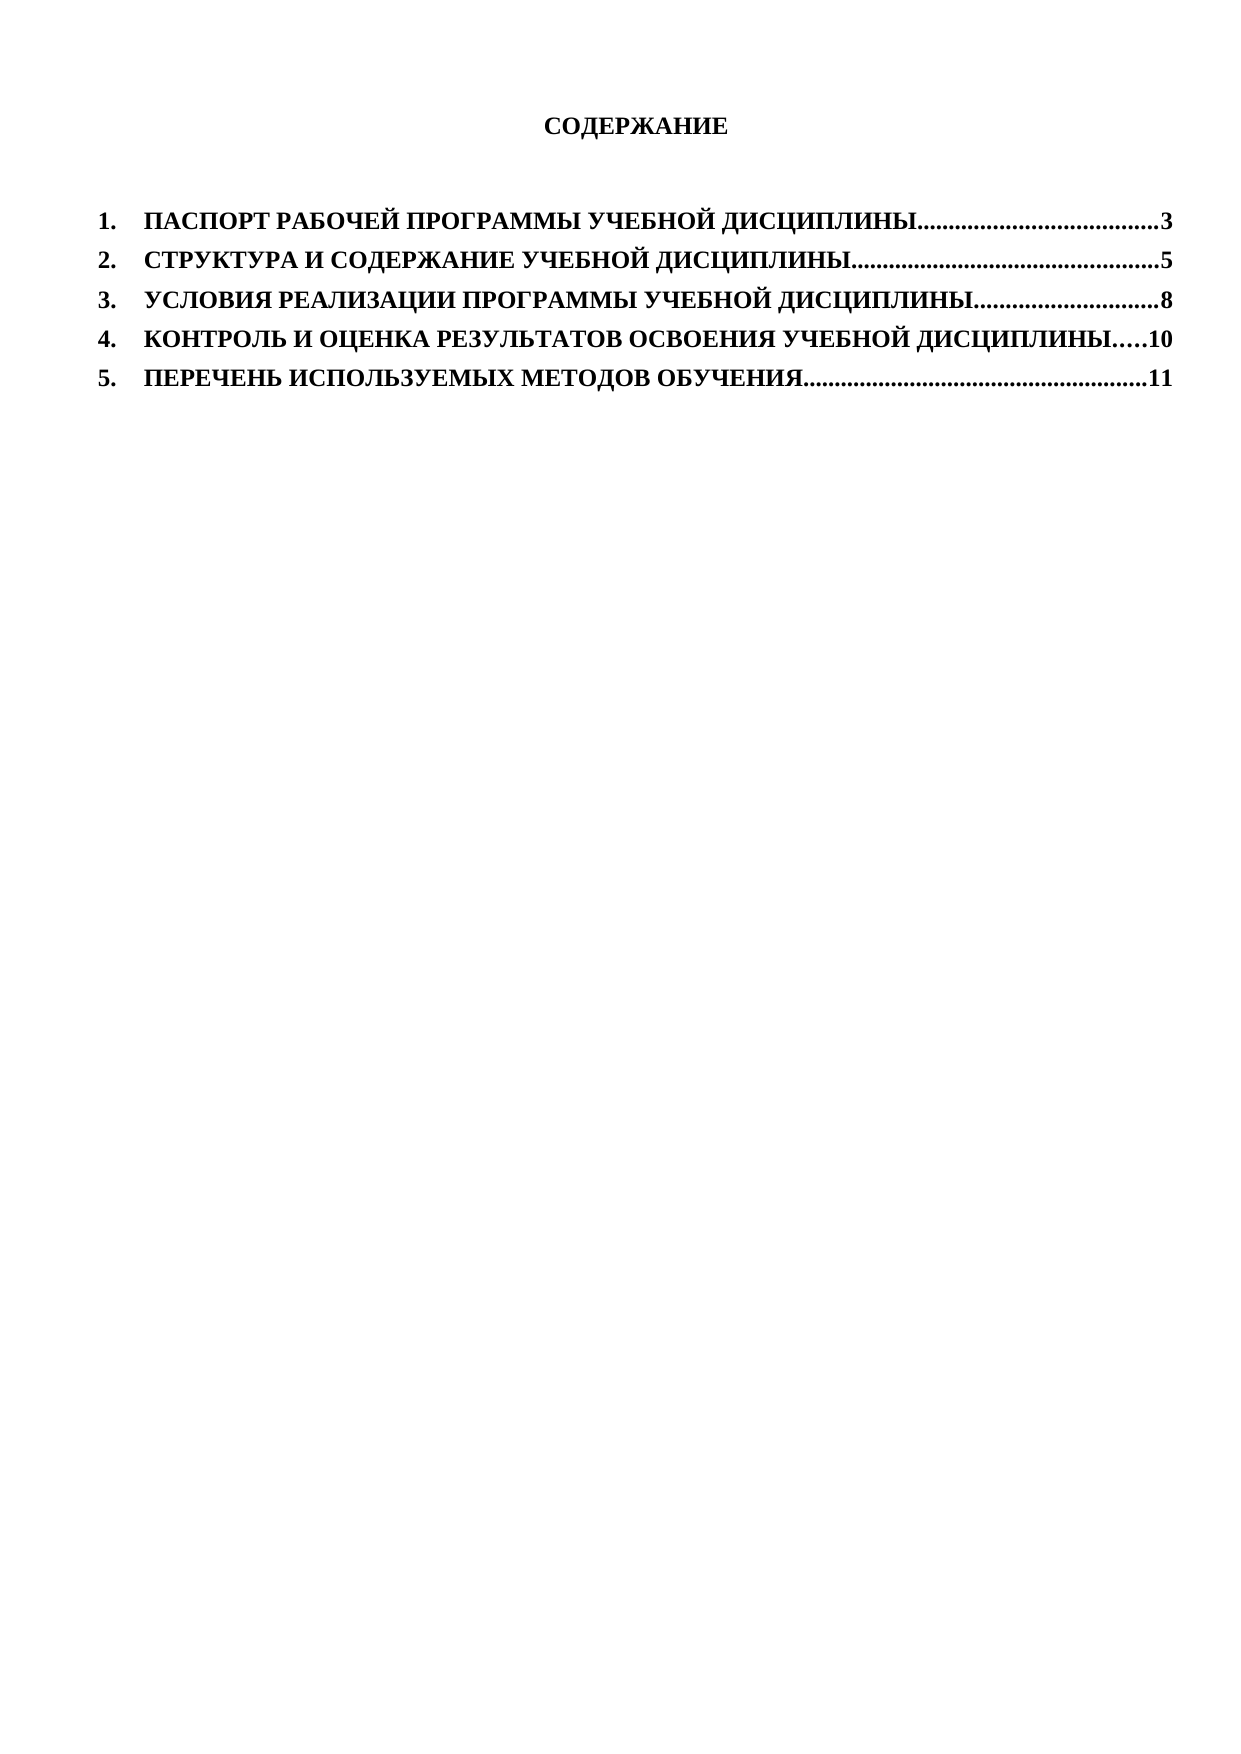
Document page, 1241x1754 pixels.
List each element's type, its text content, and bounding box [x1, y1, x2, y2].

text СОДЕРЖАНИЕ [98, 111, 1174, 140]
